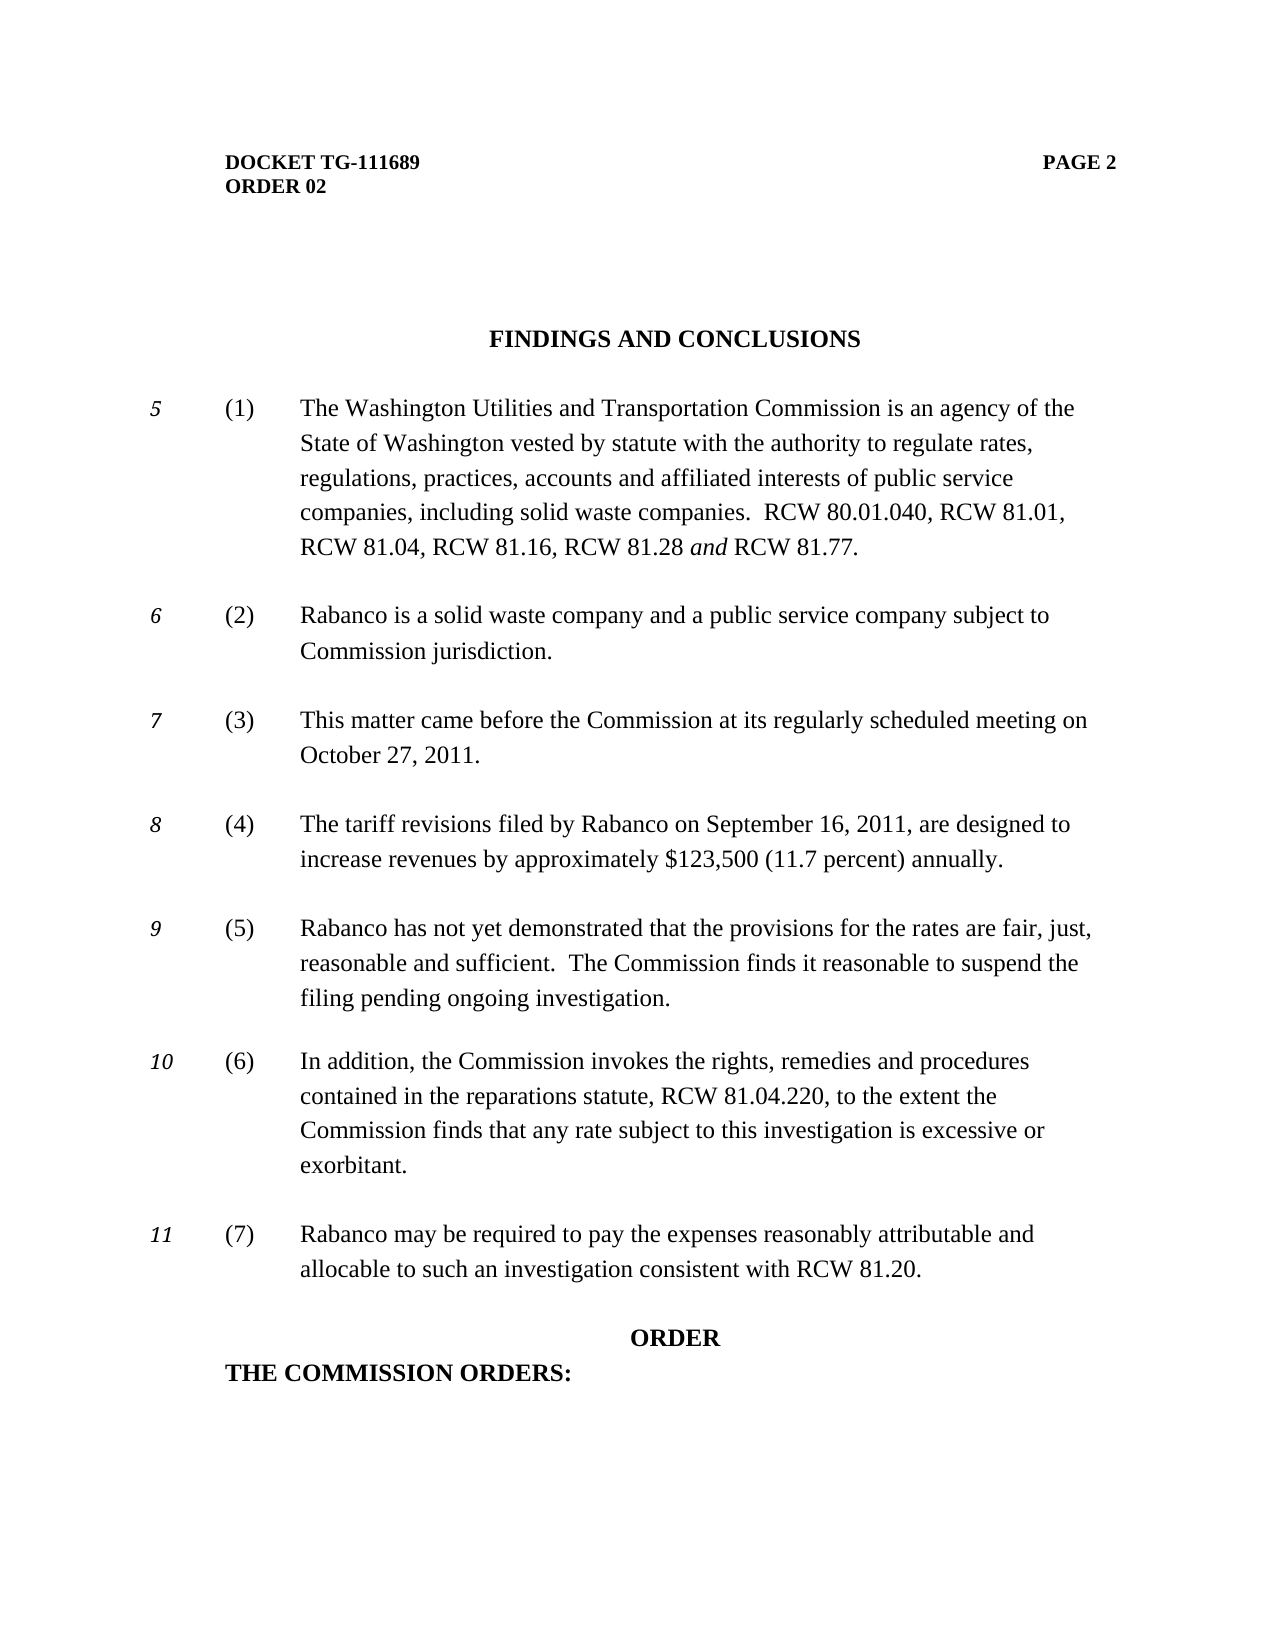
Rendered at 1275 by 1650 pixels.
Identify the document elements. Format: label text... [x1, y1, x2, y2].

list (7) Rabanco may be required to pay the expenses reasonably attributable and allocable to such an investigation consistent with RCW 81.20. [150, 1219, 1125, 1283]
list (4) The tariff revisions filed by Rabanco on September 16, 2011, are designed to increase revenues by approximately $123,500 (11.7 percent) annually. [150, 809, 1125, 873]
list (3) This matter came before the Commission at its regularly scheduled meeting on October 27, 2011. [150, 705, 1125, 769]
list (5) Rabanco has not yet demonstrated that the provisions for the rates are fair, just, reasonable and sufficient. The Commission finds it reasonable to suspend the filing pending ongoing investigation. [150, 913, 1125, 1011]
list (2) Rabanco is a solid waste company and a public service company subject to Commission jurisdiction. [150, 601, 1125, 664]
text ORDER [225, 1323, 1125, 1352]
list (6) In addition, the Commission invokes the rights, remedies and procedures contained in the reparations statute, RCW 81.04.220, to the extent the Commission finds that any rate subject to this investigation is excessive or exorbitant. [150, 1046, 1125, 1179]
text THE COMMISSION ORDERS: [225, 1358, 1125, 1386]
list (1) The Washington Utilities and Transportation Commission is an agency of the State of Washington vested by statute with the authority to regulate rates, regulations, practices, accounts and affiliated interests of public service companies, including solid waste companies. RCW 80.01.040, RCW 81.01, RCW 81.04, RCW 81.16, RCW 81.28 and RCW 81.77. [150, 393, 1125, 560]
text FINDINGS CONCLUSIONS [187, 324, 1125, 353]
